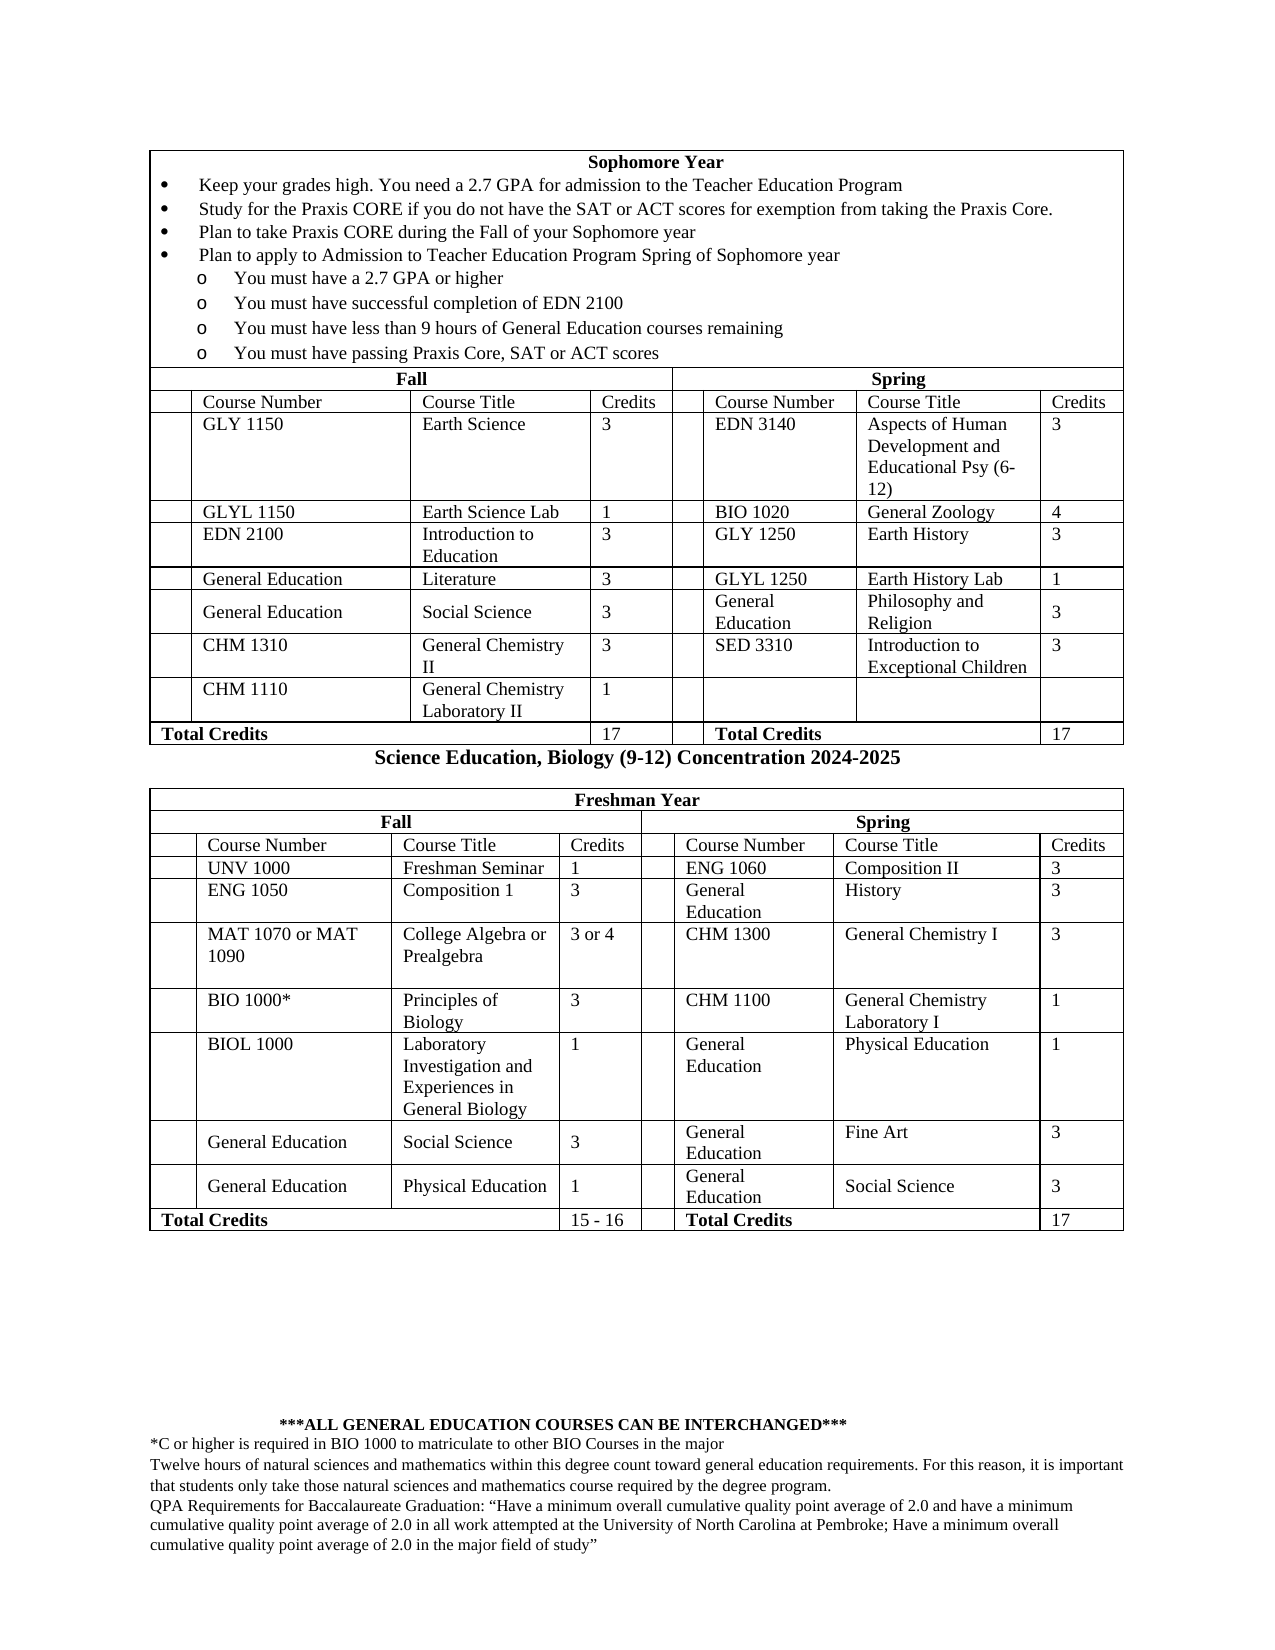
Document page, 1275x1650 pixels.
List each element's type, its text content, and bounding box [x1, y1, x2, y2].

table_cell Course Number [675, 834, 833, 856]
table_cell Credits [1041, 834, 1123, 856]
table_cell [642, 1121, 674, 1164]
table_cell ENG 1060 [675, 857, 833, 878]
table_cell Laboratory Investigation and Experiences in General Biology [392, 1033, 559, 1119]
table_cell 1 [1041, 1033, 1123, 1119]
table_cell Course Title [834, 834, 1039, 856]
table_cell Credits [560, 834, 641, 856]
table_cell 3 [1041, 634, 1123, 677]
table_cell [151, 501, 191, 522]
table_cell Credits [591, 391, 672, 412]
table_cell [151, 590, 191, 633]
table_cell EDN 2100 [192, 523, 410, 566]
table_cell Total Credits [704, 723, 1040, 744]
table_cell BIO 1020 [704, 501, 856, 522]
table_cell UNV 1000 [197, 857, 391, 878]
table_cell General Chemistry Laboratory II [411, 678, 590, 721]
table_cell Principles of Biology [392, 989, 559, 1032]
table_cell 17 [1041, 723, 1123, 744]
table_cell [673, 568, 703, 589]
table_cell General Education [704, 590, 856, 633]
table_cell 3 [591, 413, 672, 499]
table_cell Literature [411, 568, 590, 589]
table_cell [151, 1121, 196, 1164]
table_cell 1 [560, 1033, 641, 1119]
table_cell [642, 879, 674, 922]
table_cell 3 [1041, 413, 1123, 499]
table_cell 1 [560, 1165, 641, 1208]
table_cell General Education [675, 1033, 833, 1119]
table_cell General Education [192, 568, 410, 589]
table_cell [151, 857, 196, 878]
table_cell General Education [192, 590, 410, 633]
table_cell Aspects of Human Development and Educational Psy (6-12) [857, 413, 1040, 499]
table_cell General Education [197, 1121, 391, 1164]
table_cell Spring [673, 368, 1123, 390]
table_cell Social Science [834, 1165, 1039, 1208]
table_cell GLYL 1150 [192, 501, 410, 522]
table_cell ENG 1050 [197, 879, 391, 922]
table_cell [673, 634, 703, 677]
table_cell General Education [675, 1165, 833, 1208]
table_cell General Zoology [857, 501, 1040, 522]
table_cell Fall [151, 368, 672, 390]
table_cell Course Title [411, 391, 590, 412]
table_cell Physical Education [392, 1165, 559, 1208]
table_cell Physical Education [834, 1033, 1039, 1119]
table_cell Introduction to Exceptional Children [857, 634, 1040, 677]
table_cell MAT 1070 or MAT 1090 [197, 923, 391, 988]
table_cell Fine Art [834, 1121, 1039, 1164]
table_cell [151, 1165, 196, 1208]
table_cell 4 [1041, 501, 1123, 522]
table_cell 3 [560, 879, 641, 922]
table_cell 1 [591, 678, 672, 721]
table_cell 1 [560, 857, 641, 878]
table_cell [673, 678, 703, 721]
table_cell [151, 879, 196, 922]
table_cell BIOL 1000 [197, 1033, 391, 1119]
table_cell [673, 523, 703, 566]
table_cell [1041, 678, 1123, 721]
table_cell Composition 1 [392, 879, 559, 922]
table_cell Course Number [192, 391, 410, 412]
table_cell [673, 723, 703, 744]
table_cell [151, 923, 196, 988]
table_cell [704, 678, 856, 721]
table_cell GLY 1250 [704, 523, 856, 566]
table_cell 3 [560, 989, 641, 1032]
table_cell Fall [151, 811, 641, 833]
table_cell CHM 1310 [192, 634, 410, 677]
table_cell [151, 391, 191, 412]
table_cell 3 [591, 634, 672, 677]
table_header Sophomore Year Keep your grades high. You need a 2.7 GPA for admission to the Teacher Education Program Study for the Praxis CORE if you do not have the SAT or ACT scores for exemption from taking the Praxis Core. Plan to take Praxis CORE during the Fall of your Sophomore year Plan to apply to Admission to Teacher Education Program Spring of Sophomore year You must have a 2.7 GPA or higher You must have successful completion of EDN 2100 You must have less than 9 hours of General Education courses remaining You must have passing Praxis Core, SAT or ACT scores [151, 151, 1123, 367]
table_cell General Education [675, 1121, 833, 1164]
table_cell EDN 3140 [704, 413, 856, 499]
table_cell Introduction to Education [411, 523, 590, 566]
table_cell College Algebra or Prealgebra [392, 923, 559, 988]
table_cell Philosophy and Religion [857, 590, 1040, 633]
table_cell [673, 590, 703, 633]
table_cell General Education [197, 1165, 391, 1208]
table_cell [642, 834, 674, 856]
table_cell [642, 857, 674, 878]
table_cell GLYL 1250 [704, 568, 856, 589]
table_cell Social Science [392, 1121, 559, 1164]
table_cell [857, 678, 1040, 721]
table_cell BIO 1000* [197, 989, 391, 1032]
table_cell 17 [1041, 1209, 1123, 1230]
table_cell [673, 413, 703, 499]
table_cell [151, 523, 191, 566]
table_cell CHM 1110 [192, 678, 410, 721]
table_cell [642, 1033, 674, 1119]
table_cell 3 [591, 568, 672, 589]
table_cell [151, 568, 191, 589]
table_cell Earth Science [411, 413, 590, 499]
table_cell General Chemistry II [411, 634, 590, 677]
table_cell General Chemistry I [834, 923, 1039, 988]
table_cell CHM 1100 [675, 989, 833, 1032]
table_cell [642, 1209, 674, 1230]
table_cell Total Credits [151, 1209, 559, 1230]
table_cell Composition II [834, 857, 1039, 878]
table_cell [151, 413, 191, 499]
text Science Education, Biology (9-12) Concentration 2024-2025 [150, 745, 1125, 769]
table_cell [151, 989, 196, 1032]
table_cell 15 - 16 [560, 1209, 641, 1230]
table_cell [642, 923, 674, 988]
table_cell Course Title [392, 834, 559, 856]
table_cell General Education [675, 879, 833, 922]
table_cell 1 [1041, 989, 1123, 1032]
table_cell Course Number [704, 391, 856, 412]
table_cell 3 [1041, 1165, 1123, 1208]
table_cell [673, 501, 703, 522]
table_cell General Chemistry Laboratory I [834, 989, 1039, 1032]
table_cell Freshman Seminar [392, 857, 559, 878]
table_cell 3 [1041, 923, 1123, 988]
table_cell GLY 1150 [192, 413, 410, 499]
table_cell 3 [591, 523, 672, 566]
table_cell [673, 391, 703, 412]
table_cell Course Number [197, 834, 391, 856]
table_cell [642, 989, 674, 1032]
table_cell Total Credits [151, 723, 590, 744]
table_cell 1 [1041, 568, 1123, 589]
table_cell Credits [1041, 391, 1123, 412]
table_cell 17 [591, 723, 672, 744]
table_cell 3 [1041, 857, 1123, 878]
table_cell 3 [591, 590, 672, 633]
table_cell [642, 1165, 674, 1208]
table_cell Earth History Lab [857, 568, 1040, 589]
table_cell 3 [1041, 1121, 1123, 1164]
table_cell Spring [642, 811, 1123, 833]
table_cell 3 [560, 1121, 641, 1164]
table_cell [151, 834, 196, 856]
table_cell [151, 678, 191, 721]
table_cell 3 [1041, 879, 1123, 922]
table_cell History [834, 879, 1039, 922]
table_cell Social Science [411, 590, 590, 633]
table_header Freshman Year [151, 789, 1123, 810]
table_cell Earth Science Lab [411, 501, 590, 522]
table_cell 3 [1041, 590, 1123, 633]
table_cell 3 [1041, 523, 1123, 566]
table_cell SED 3310 [704, 634, 856, 677]
table_cell [151, 634, 191, 677]
table_cell Total Credits [675, 1209, 1039, 1230]
table_cell CHM 1300 [675, 923, 833, 988]
table_cell [151, 1033, 196, 1119]
table_cell 3 or 4 [560, 923, 641, 988]
table_cell 1 [591, 501, 672, 522]
table_cell Course Title [857, 391, 1040, 412]
table_cell Earth History [857, 523, 1040, 566]
